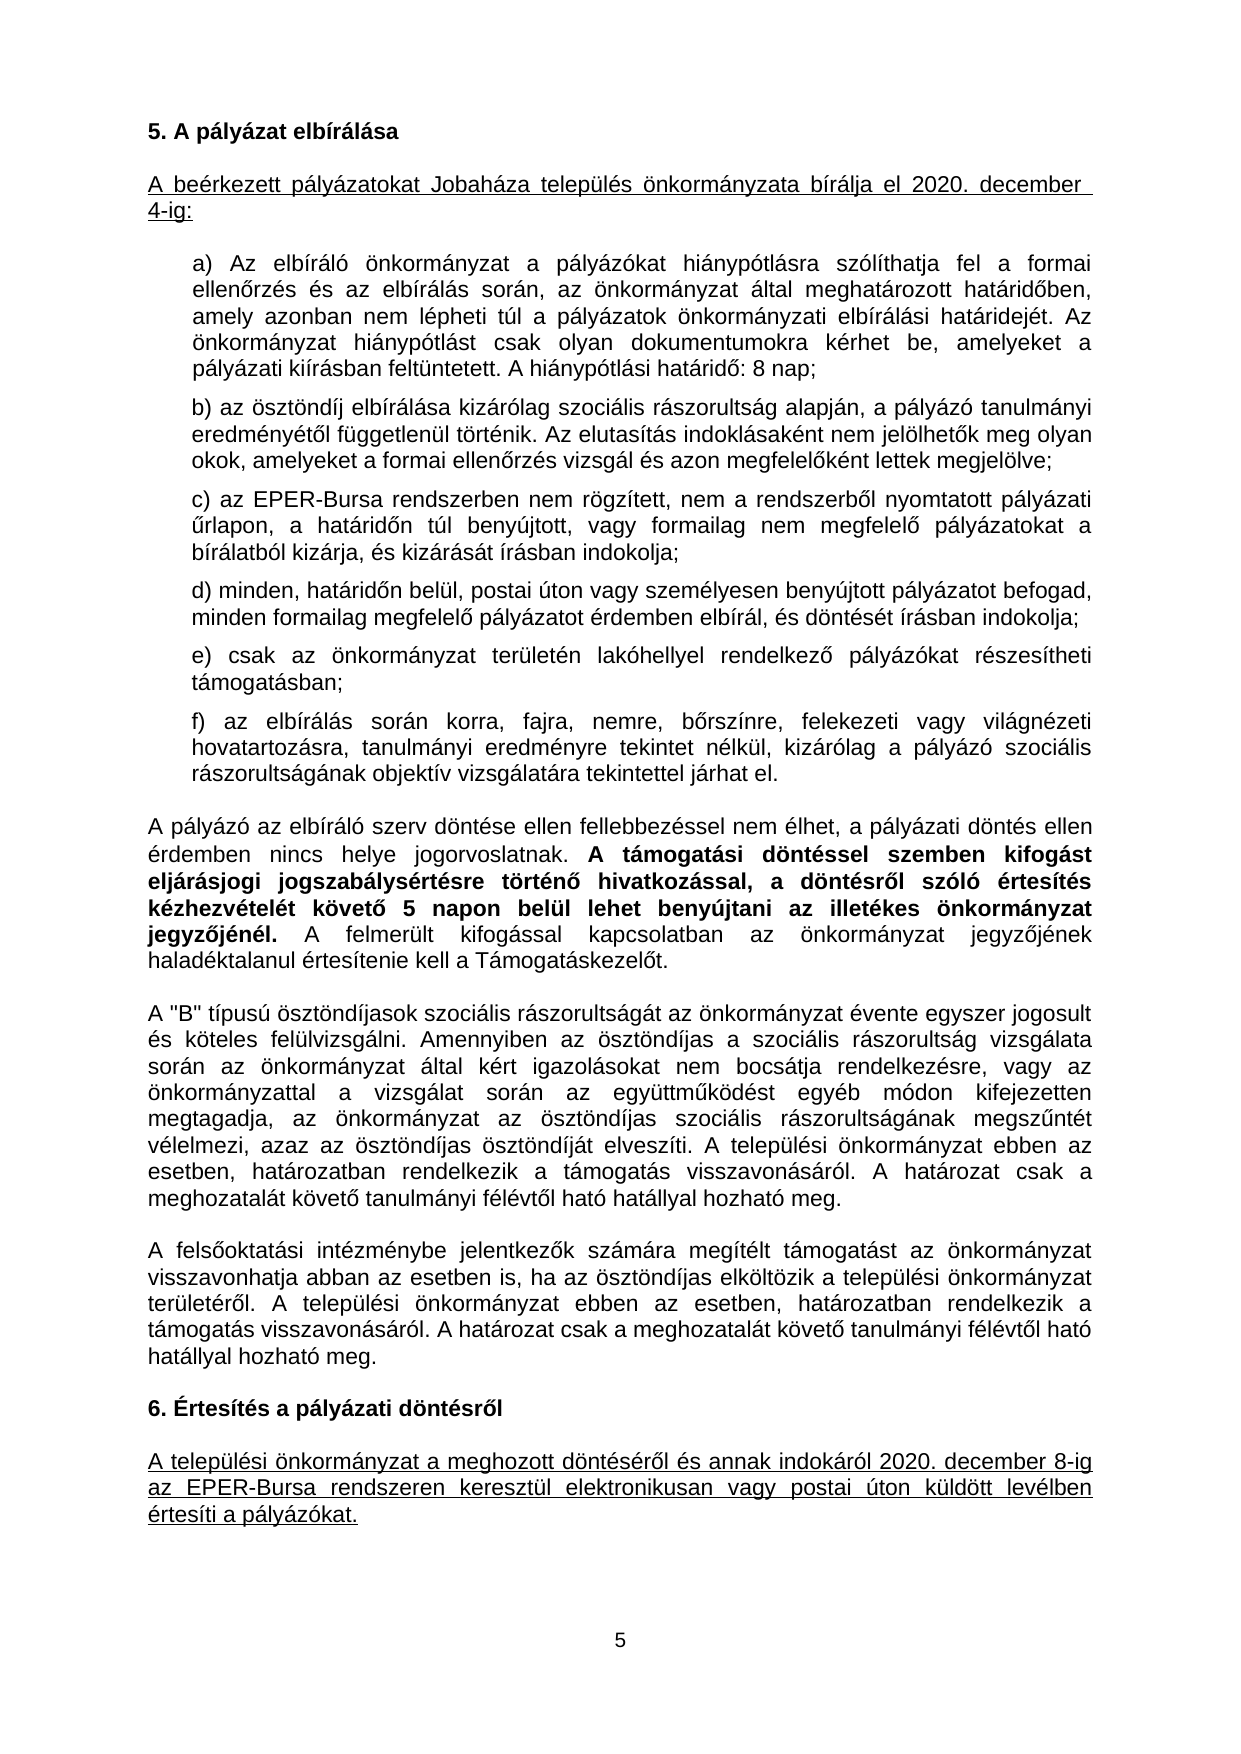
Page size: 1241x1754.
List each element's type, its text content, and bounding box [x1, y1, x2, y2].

text 6. Értesítés a pályázati döntésről [148, 1395, 1092, 1422]
text 5. A pályázat elbírálása [148, 118, 1092, 144]
text A beérkezett pályázatokat Jobaháza település önkormányzata bírálja el 2020. december 4-ig: [148, 171, 1092, 194]
text A beérkezett pályázatokat Jobaháza település önkormányzata bírálja el 2020. december 4-ig: [148, 195, 1092, 223]
text A felsőoktatási intézménybe jelentkezők számára megítélt támogatást az önkormányzat visszavonhatja abban az esetben is, ha az ösztöndíjas elköltözik a települési önkormányzat területéről. A települési önkormányzat ebben az esetben, határozatban rendelkezik a támogatás visszavonásáról. A határozat csak a meghozatalát követő tanulmányi félévtől ható hatállyal hozható meg. [148, 1237, 1092, 1369]
text A "B" típusú ösztöndíjasok szociális rászorultságát az önkormányzat évente egyszer jogosult és köteles felülvizsgálni. Amennyiben az ösztöndíjas a szociális rászorultság vizsgálata során az önkormányzat által kért igazolásokat nem bocsátja rendelkezésre, vagy az önkormányzattal a vizsgálat során az együttműködést egyéb módon kifejezetten megtagadja, az önkormányzat az ösztöndíjas szociális rászorultságának megszűntét vélelmezi, azaz az ösztöndíjas ösztöndíját elveszíti. A települési önkormányzat ebben az esetben, határozatban rendelkezik a támogatás visszavonásáról. A határozat csak a meghozatalát követő tanulmányi félévtől ható hatállyal hozható meg. [148, 1000, 1092, 1211]
text A pályázó az elbíráló szerv döntése ellen fellebbezéssel nem élhet, a pályázati döntés ellen érdemben nincs helye jogorvoslatnak. A támogatási döntéssel szemben kifogást eljárásjogi jogszabálysértésre történő hivatkozással, a döntésről szóló értesítés kézhezvételét követő 5 napon belül lehet benyújtani az illetékes önkormányzat jegyzőjénél. A felmerült kifogással kapcsolatban az önkormányzat jegyzőjének haladéktalanul értesítenie kell a Támogatáskezelőt. [148, 813, 1092, 974]
text a) Az elbíráló önkormányzat a pályázókat hiánypótlásra szólíthatja fel a formai ellenőrzés és az elbírálás során, az önkormányzat által meghatározott határidőben, amely azonban nem lépheti túl a pályázatok önkormányzati elbírálási határidejét. Az önkormányzat hiánypótlást csak olyan dokumentumokra kérhet be, amelyeket a pályázati kiírásban feltüntetett. A hiánypótlási határidő: 8 nap; [192, 250, 1092, 382]
text e) csak az önkormányzat területén lakóhellyel rendelkező pályázókat részesítheti támogatásban; [191, 642, 1092, 695]
text A települési önkormányzat a meghozott döntéséről és annak indokáról 2020. december 8-ig az EPER-Bursa rendszeren keresztül elektronikusan vagy postai úton küldött levélben értesíti a pályázókat. [148, 1498, 1092, 1527]
text c) az EPER-Bursa rendszerben nem rögzített, nem a rendszerből nyomtatott pályázati űrlapon, a határidőn túl benyújtott, vagy formailag nem megfelelő pályázatokat a bírálatból kizárja, és kizárását írásban indokolja; [191, 486, 1092, 565]
text b) az ösztöndíj elbírálása kizárólag szociális rászorultság alapján, a pályázó tanulmányi eredményétől függetlenül történik. Az elutasítás indoklásaként nem jelölhetők meg olyan okok, amelyeket a formai ellenőrzés vizsgál és azon megfelelőként lettek megjelölve; [191, 394, 1092, 473]
text d) minden, határidőn belül, postai úton vagy személyesen benyújtott pályázatot befogad, minden formailag megfelelő pályázatot érdemben elbírál, és döntését írásban indokolja; [191, 577, 1092, 630]
text A települési önkormányzat a meghozott döntéséről és annak indokáról 2020. december 8-ig az EPER-Bursa rendszeren keresztül elektronikusan vagy postai úton küldött levélben értesíti a pályázókat. [148, 1448, 1092, 1471]
text f) az elbírálás során korra, fajra, nemre, bőrszínre, felekezeti vagy világnézeti hovatartozásra, tanulmányi eredményre tekintet nélkül, kizárólag a pályázó szociális rászorultságának objektív vizsgálatára tekintettel járhat el. [191, 708, 1092, 787]
text A települési önkormányzat a meghozott döntéséről és annak indokáról 2020. december 8-ig az EPER-Bursa rendszeren keresztül elektronikusan vagy postai úton küldött levélben értesíti a pályázókat. [148, 1472, 1092, 1497]
